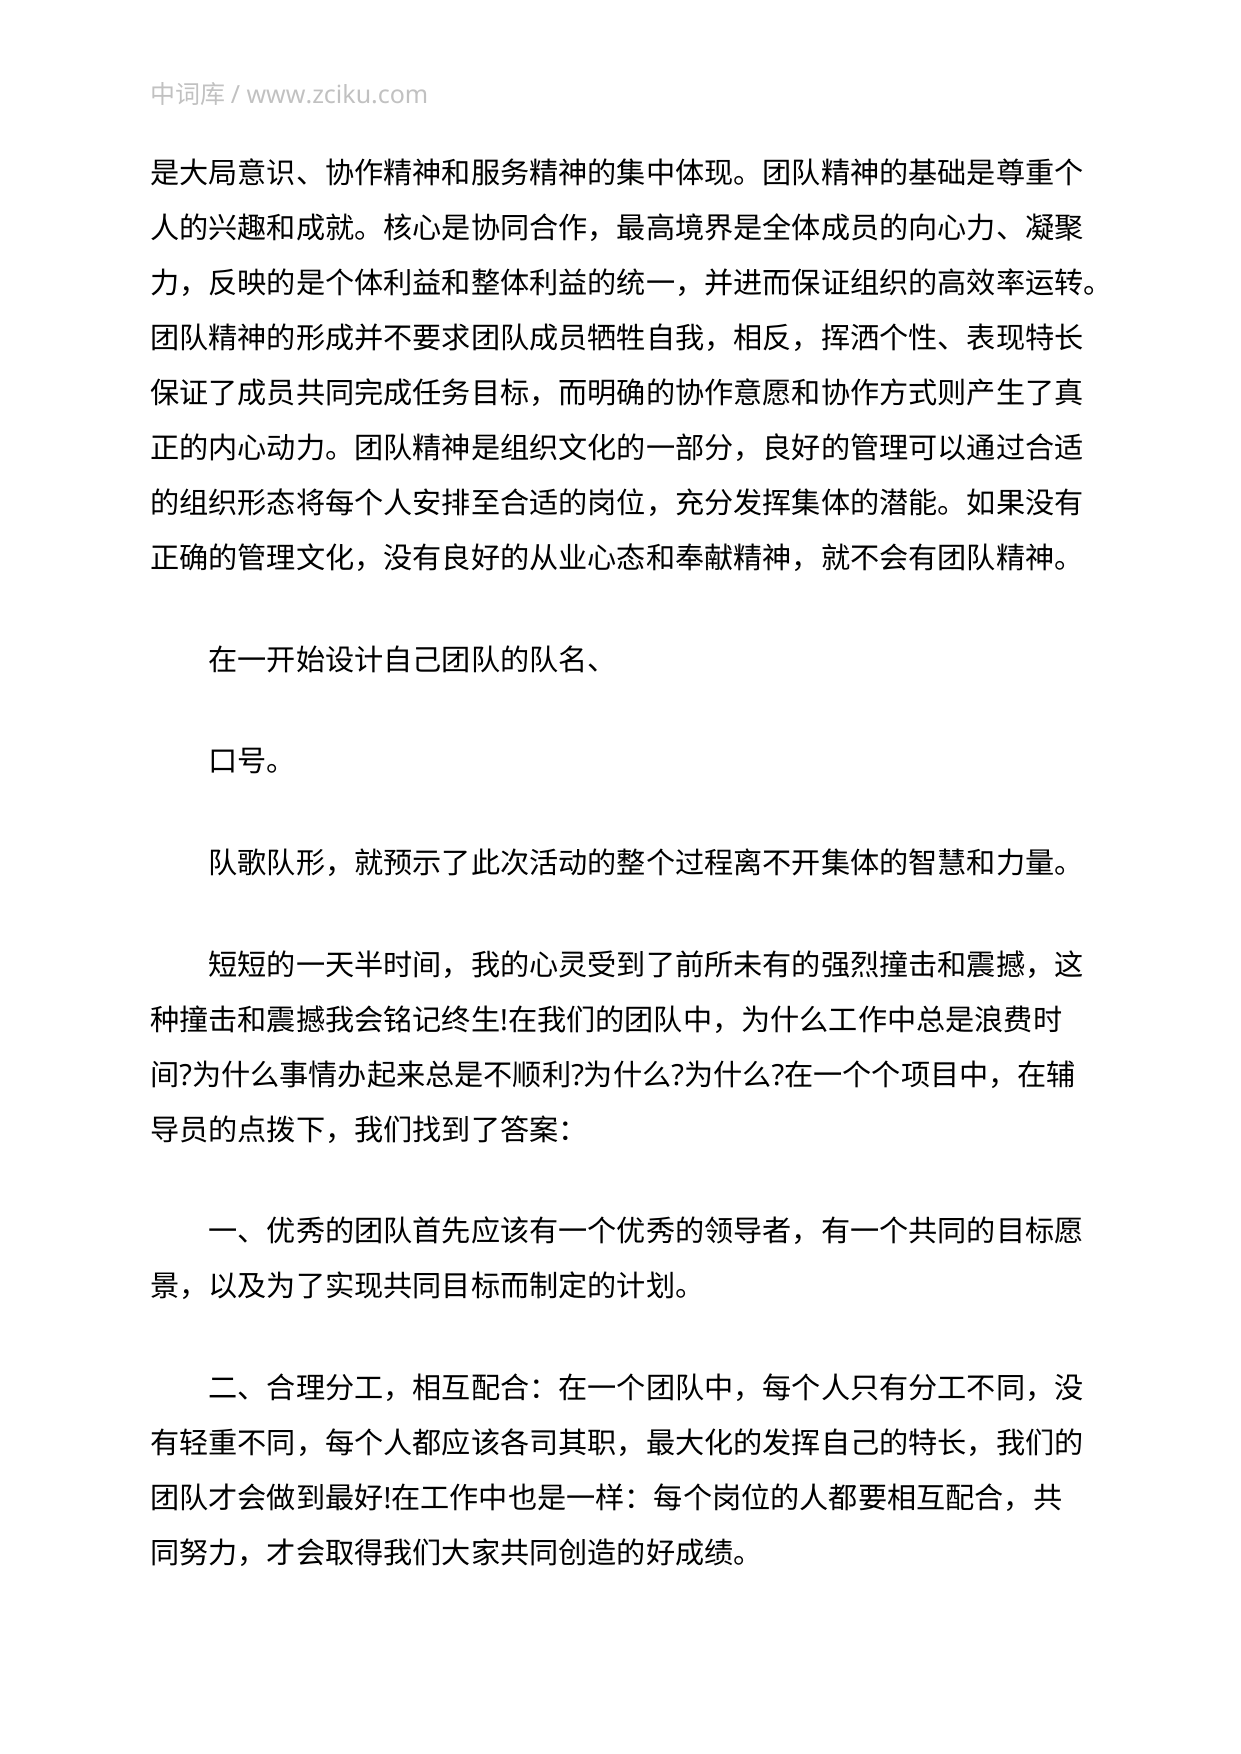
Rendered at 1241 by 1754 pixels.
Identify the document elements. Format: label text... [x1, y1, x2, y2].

text 一、优秀的团队首先应该有一个优秀的领导者，有一个共同的目标愿景，以及为了实现共同目标而制定的计划。 [150, 1208, 1090, 1305]
text 口号。 [150, 738, 1090, 780]
text 二、合理分工，相互配合：在一个团队中，每个人只有分工不同，没有轻重不同，每个人都应该各司其职，最大化的发挥自己的特长，我们的团队才会做到最好!在工作中也是一样：每个岗位的人都要相互配合，共同努力，才会取得我们大家共同创造的好成绩。 [150, 1365, 1090, 1572]
text 短短的一天半时间，我的心灵受到了前所未有的强烈撞击和震撼，这种撞击和震撼我会铭记终生!在我们的团队中，为什么工作中总是浪费时间?为什么事情办起来总是不顺利?为什么?为什么?在一个个项目中，在辅导员的点拨下，我们找到了答案： [150, 941, 1090, 1148]
text 在一开始设计自己团队的队名、 [150, 636, 1090, 678]
text 队歌队形，就预示了此次活动的整个过程离不开集体的智慧和力量。 [150, 839, 1090, 882]
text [150, 150, 1090, 577]
